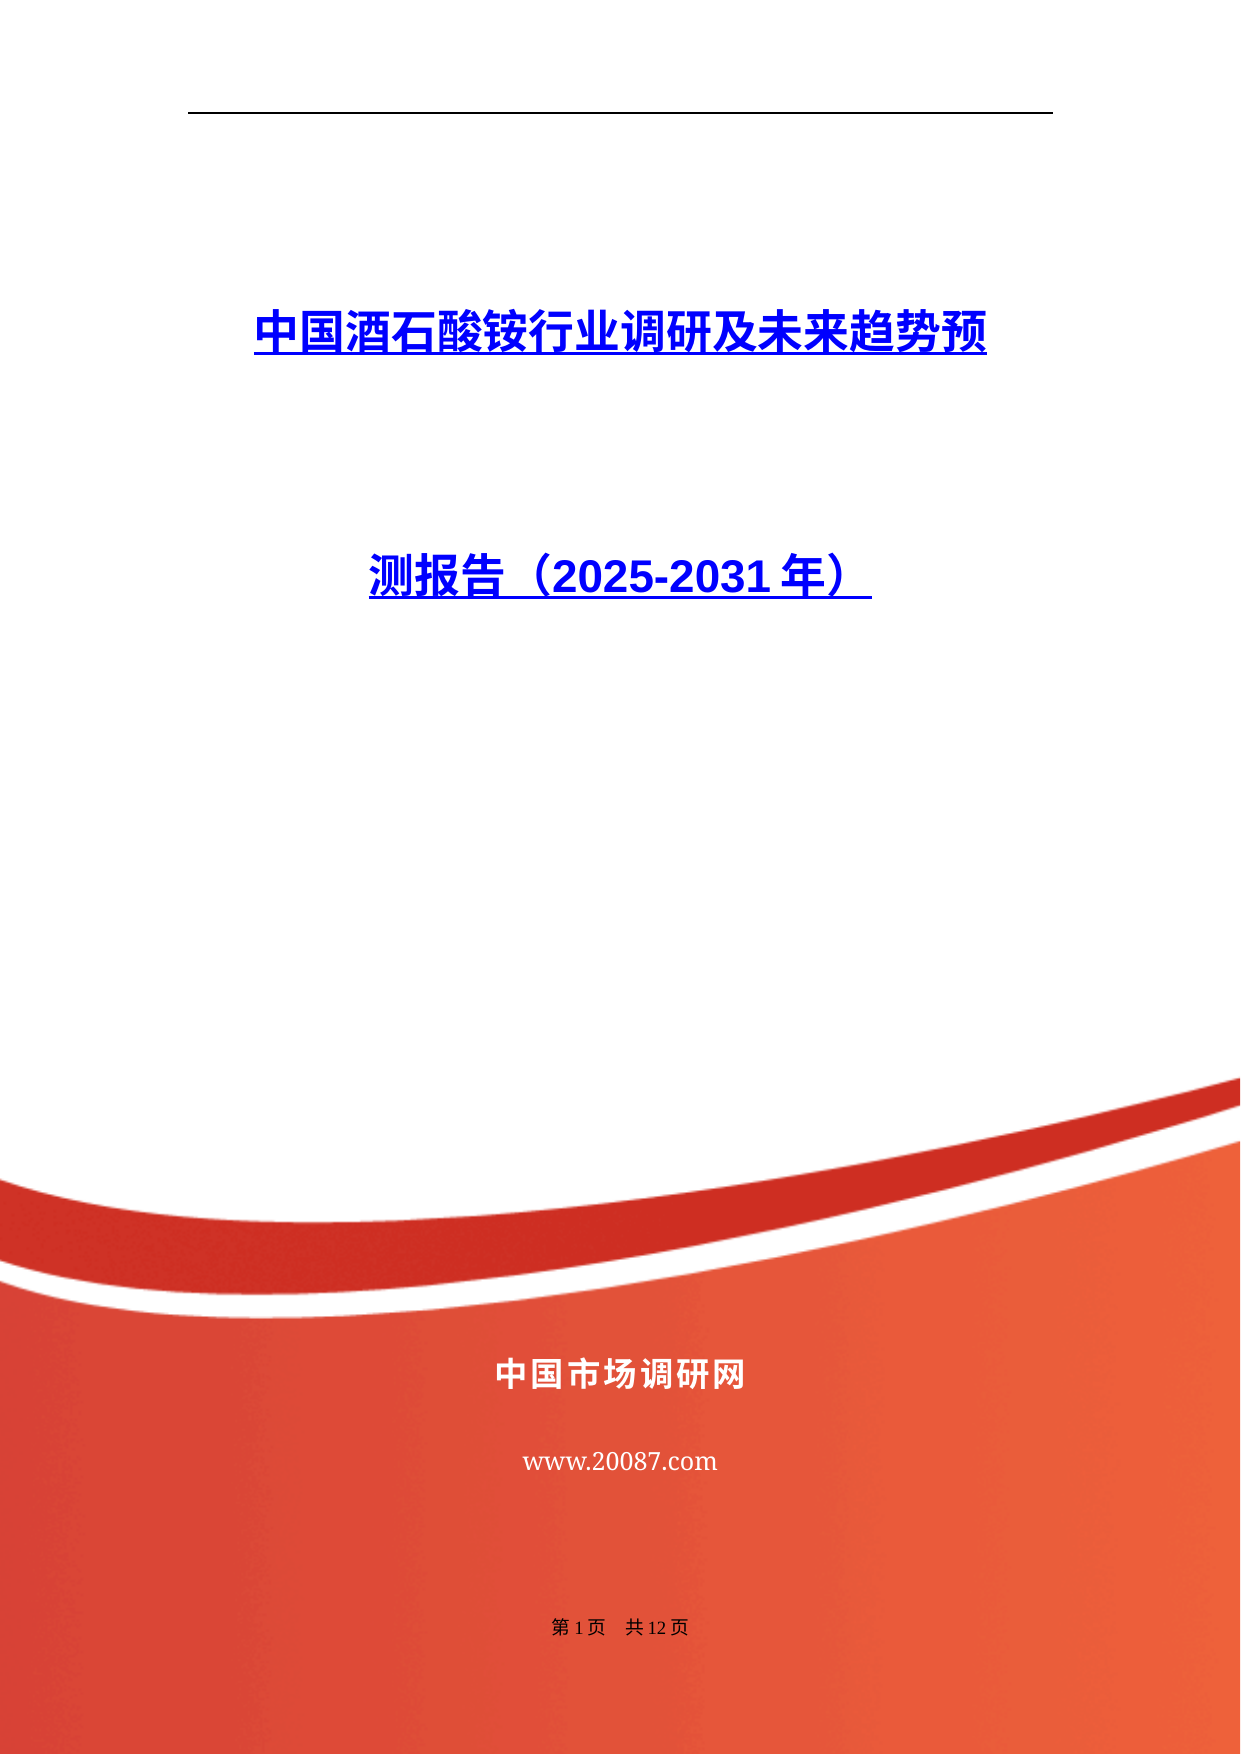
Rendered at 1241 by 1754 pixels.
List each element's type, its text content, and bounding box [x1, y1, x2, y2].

picture [0, 1006, 1241, 1754]
text www.20087.com [187, 1428, 1053, 1493]
subtitle 中国市场调研网 [187, 1339, 1053, 1404]
table_header 中国酒石酸铵行业调研及未来趋势预测报告（2025-2031年） [188, 207, 1053, 773]
